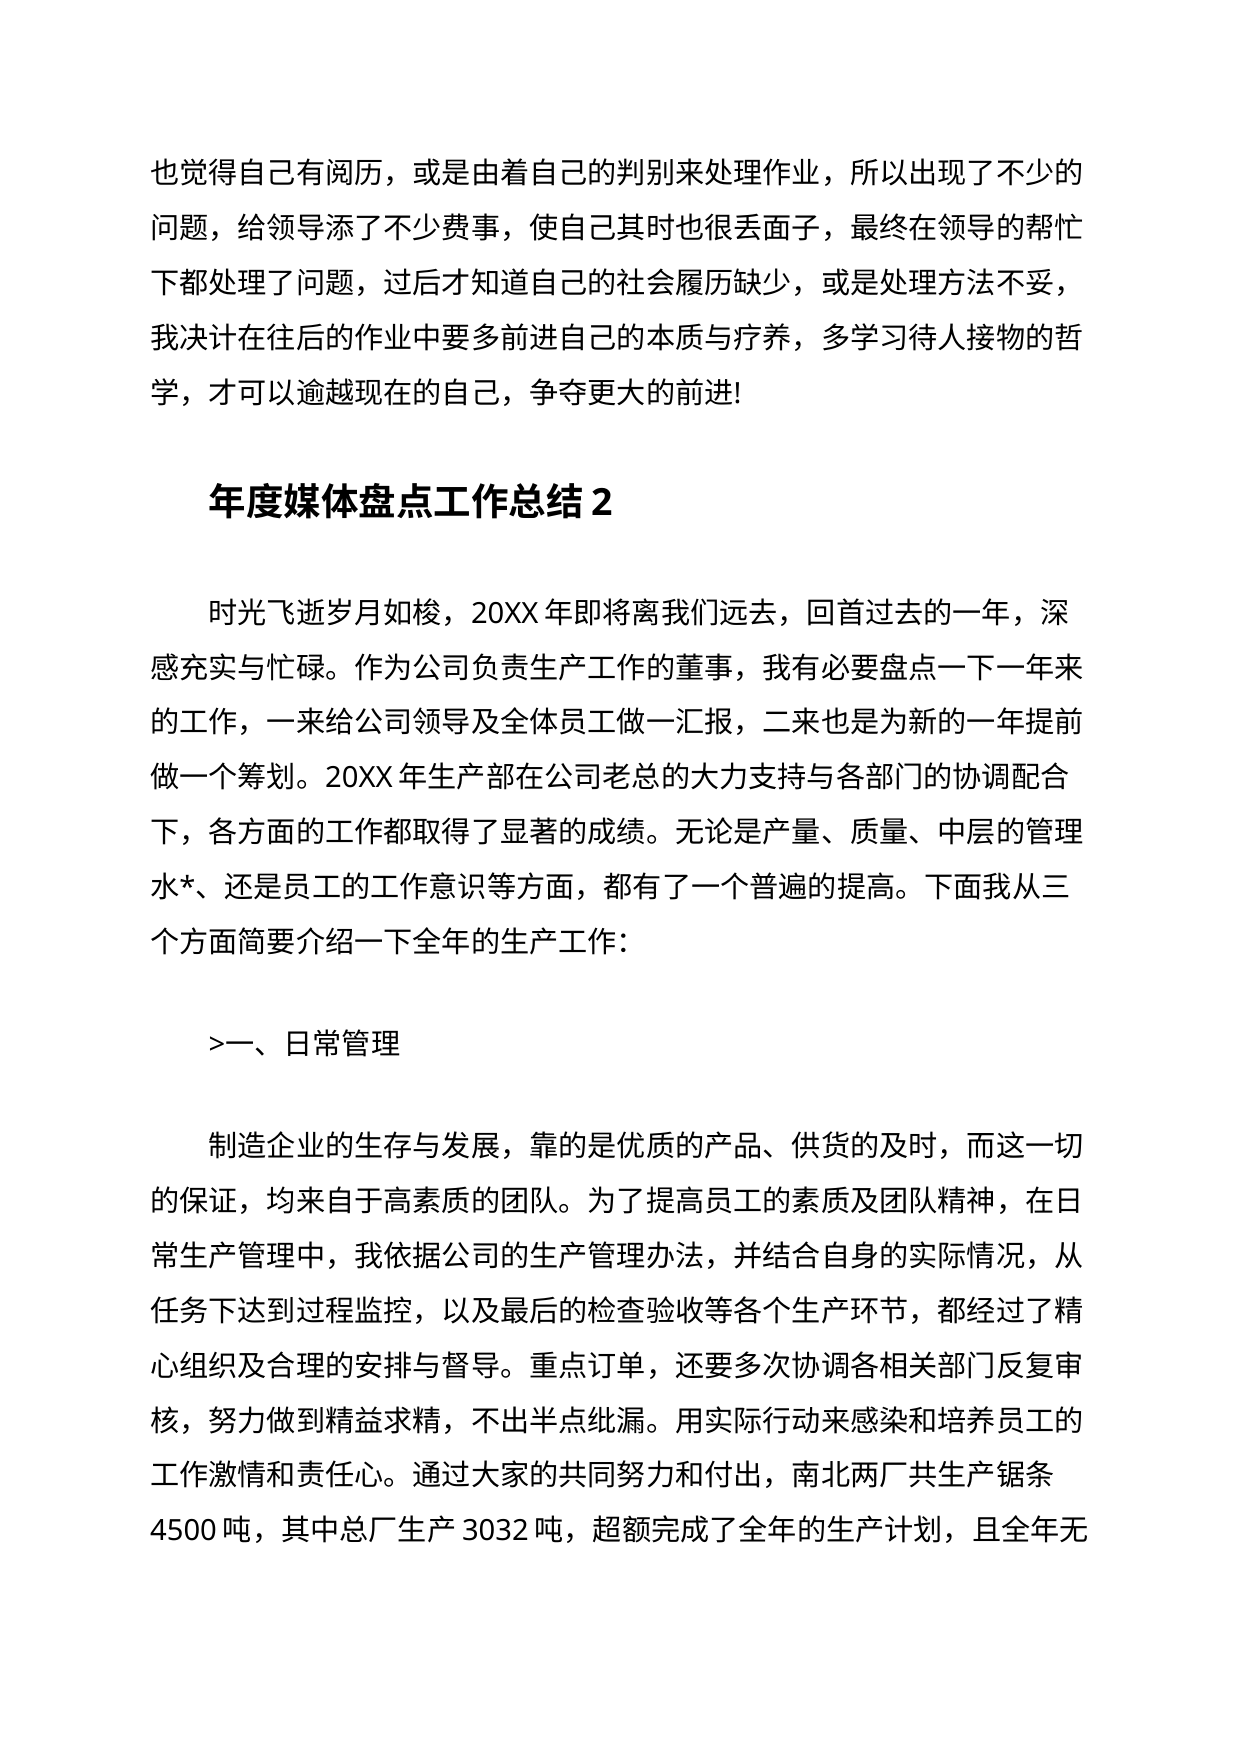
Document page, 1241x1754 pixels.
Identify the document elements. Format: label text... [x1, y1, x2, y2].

text 年度媒体盘点工作总结2 [150, 472, 1090, 526]
text 时光飞逝岁月如梭，20XX年即将离我们远去，回首过去的一年，深感充实与忙碌。作为公司负责生产工作的董事，我有必要盘点一下一年来的工作，一来给公司领导及全体员工做一汇报，二来也是为新的一年提前做一个筹划。20XX年生产部在公司老总的大力支持与各部门的协调配合下，各方面的工作都取得了显著的成绩。无论是产量、质量、中层的管理水*、还是员工的工作意识等方面，都有了一个普遍的提高。下面我从三个方面简要介绍一下全年的生产工作： [150, 589, 1090, 961]
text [150, 1123, 1090, 1549]
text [150, 150, 1090, 412]
text >一、日常管理 [150, 1021, 1090, 1063]
